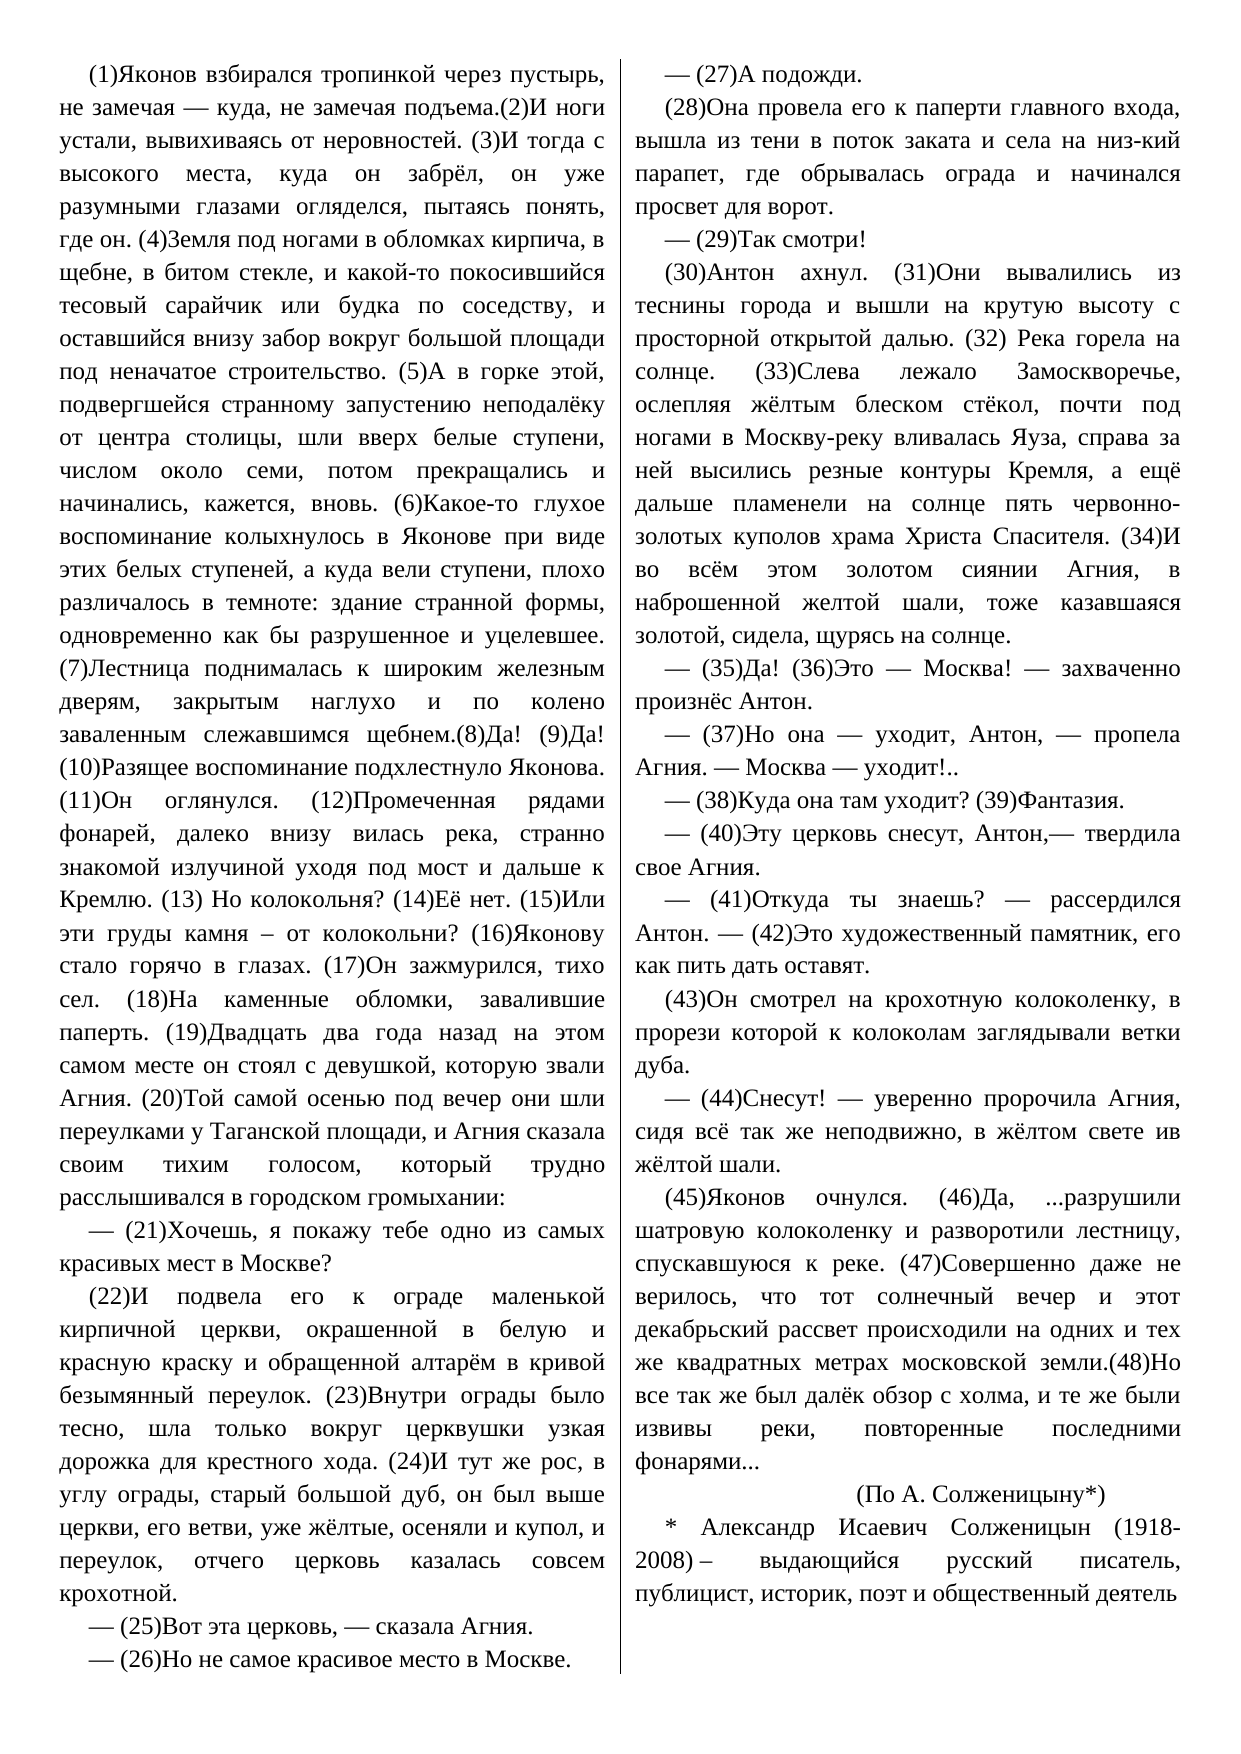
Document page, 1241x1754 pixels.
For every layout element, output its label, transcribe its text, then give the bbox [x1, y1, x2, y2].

text — (41)Откуда ты знаешь? — рассердился Антон. — (42)Это художественный памятник, его как пить дать оставят. [635, 884, 1181, 979]
text — (40)Эту церковь снесут, Антон,— твердила свое Агния. [635, 818, 1181, 880]
text — (35)Да! (36)Это — Москва! — захваченно произнёс Антон. [635, 653, 1181, 715]
text — (26)Но не самое красивое место в Москве. [59, 1644, 605, 1673]
text (43)Он смотрел на крохотную колоколенку, в прорези которой к колоколам заглядывали ветки дуба. [635, 984, 1181, 1078]
text — (44)Снесут! — уверенно пророчила Агния, сидя всё так же неподвижно, в жёлтом свете ив жёлтой шали. [635, 1083, 1181, 1177]
text — (27)А подожди. [635, 59, 1181, 88]
text (30)Антон ахнул. (31)Они вывалились из теснины города и вышли на крутую высоту с просторной открытой далью. (32) Река горела на солнце. (33)Слева лежало Замоскворечье, ослепляя жёлтым блеском стёкол, почти под ногами в Москву-реку вливалась Яуза, справа за ней высились резные контуры Кремля, а ещё дальше пламенели на солнце пять червонно-золотых куполов храма Христа Спасителя. (34)И во всём этом золотом сиянии Агния, в наброшенной желтой шали, тоже казавшаяся золотой, сидела, щурясь на солнце. [635, 257, 1181, 649]
text — (38)Куда она там уходит? (39)Фантазия. [635, 786, 1181, 814]
text (1)Яконов взбирался тропинкой через пустырь, не замечая — куда, не замечая подъема.(2)И ноги устали, вывихиваясь от неровностей. (3)И тогда с высокого места, куда он забрёл, он уже разумными глазами огляделся, пытаясь понять, где он. (4)3емля под ногами в обломках кирпича, в щебне, в битом стекле, и какой-то покосившийся тесовый сарайчик или будка по соседству, и оставшийся внизу забор вокруг большой площади под неначатое строительство. (5)А в горке этой, подвергшейся странному запустению неподалёку от центра столицы, шли вверх белые ступени, числом около семи, потом прекращались и начинались, кажется, вновь. (6)Какое-то глухое воспоминание колыхнулось в Яконове при виде этих белых ступеней, а куда вели ступени, плохо различалось в темноте: здание странной формы, одновременно как бы разрушенное и уцелевшее. (7)Лестница поднималась к широким железным дверям, закрытым наглухо и по колено заваленным слежавшимся щебнем.(8)Да! (9)Да! (10)Разящее воспоминание подхлестнуло Яконова. (11)Он оглянулся. (12)Промеченная рядами фонарей, далеко внизу вилась река, странно знакомой излучиной уходя под мост и дальше к Кремлю. (13) Но колокольня? (14)Её нет. (15)Или эти груды камня – от колокольни? (16)Яконову стало горячо в глазах. (17)Он зажмурился, тихо сел. (18)На каменные обломки, завалившие паперть. (19)Двадцать два года назад на этом самом месте он стоял с девушкой, которую звали Агния. (20)Той самой осенью под вечер они шли переулками у Таганской площади, и Агния сказала своим тихим голосом, который трудно расслышивался в городском громыхании: [59, 59, 605, 1211]
text (22)И подвела его к ограде маленькой кирпичной церкви, окрашенной в белую и красную краску и обращенной алтарём в кривой безымянный переулок. (23)Внутри ограды было тесно, шла только вокруг церквушки узкая дорожка для крестного хода. (24)И тут же рос, в углу ограды, старый большой дуб, он был выше церкви, его ветви, уже жёлтые, осеняли и купол, и переулок, отчего церковь казалась совсем крохотной. [59, 1281, 605, 1607]
text — (29)Так смотри! [635, 224, 1181, 253]
text — (37)Но она — уходит, Антон, — пропела Агния. — Москва — уходит!.. [635, 719, 1181, 781]
text * Александр Исаевич Солженицын (1918-2008) – выдающийся русский писатель, публицист, историк, поэт и общественный деятель [635, 1512, 1181, 1607]
text (28)Она провела его к паперти главного входа, вышла из тени в поток заката и села на низ-кий парапет, где обрывалась ограда и начинался просвет для ворот. [635, 92, 1181, 220]
text (45)Яконов очнулся. (46)Да, ...разрушили шатровую колоколенку и разворотили лестницу, спускавшуюся к реке. (47)Совершенно даже не верилось, что тот солнечный вечер и этот декабрьский рассвет происходили на одних и тех же квадратных метрах московской земли.(48)Но все так же был далёк обзор с холма, и те же были извивы реки, повторенные последними фонарями... [635, 1182, 1181, 1475]
text — (21)Хочешь, я покажу тебе одно из самых красивых мест в Москве? [59, 1215, 605, 1277]
text (По А. Солженицыну*) [782, 1479, 1181, 1508]
text — (25)Вот эта церковь, — сказала Агния. [59, 1611, 605, 1640]
